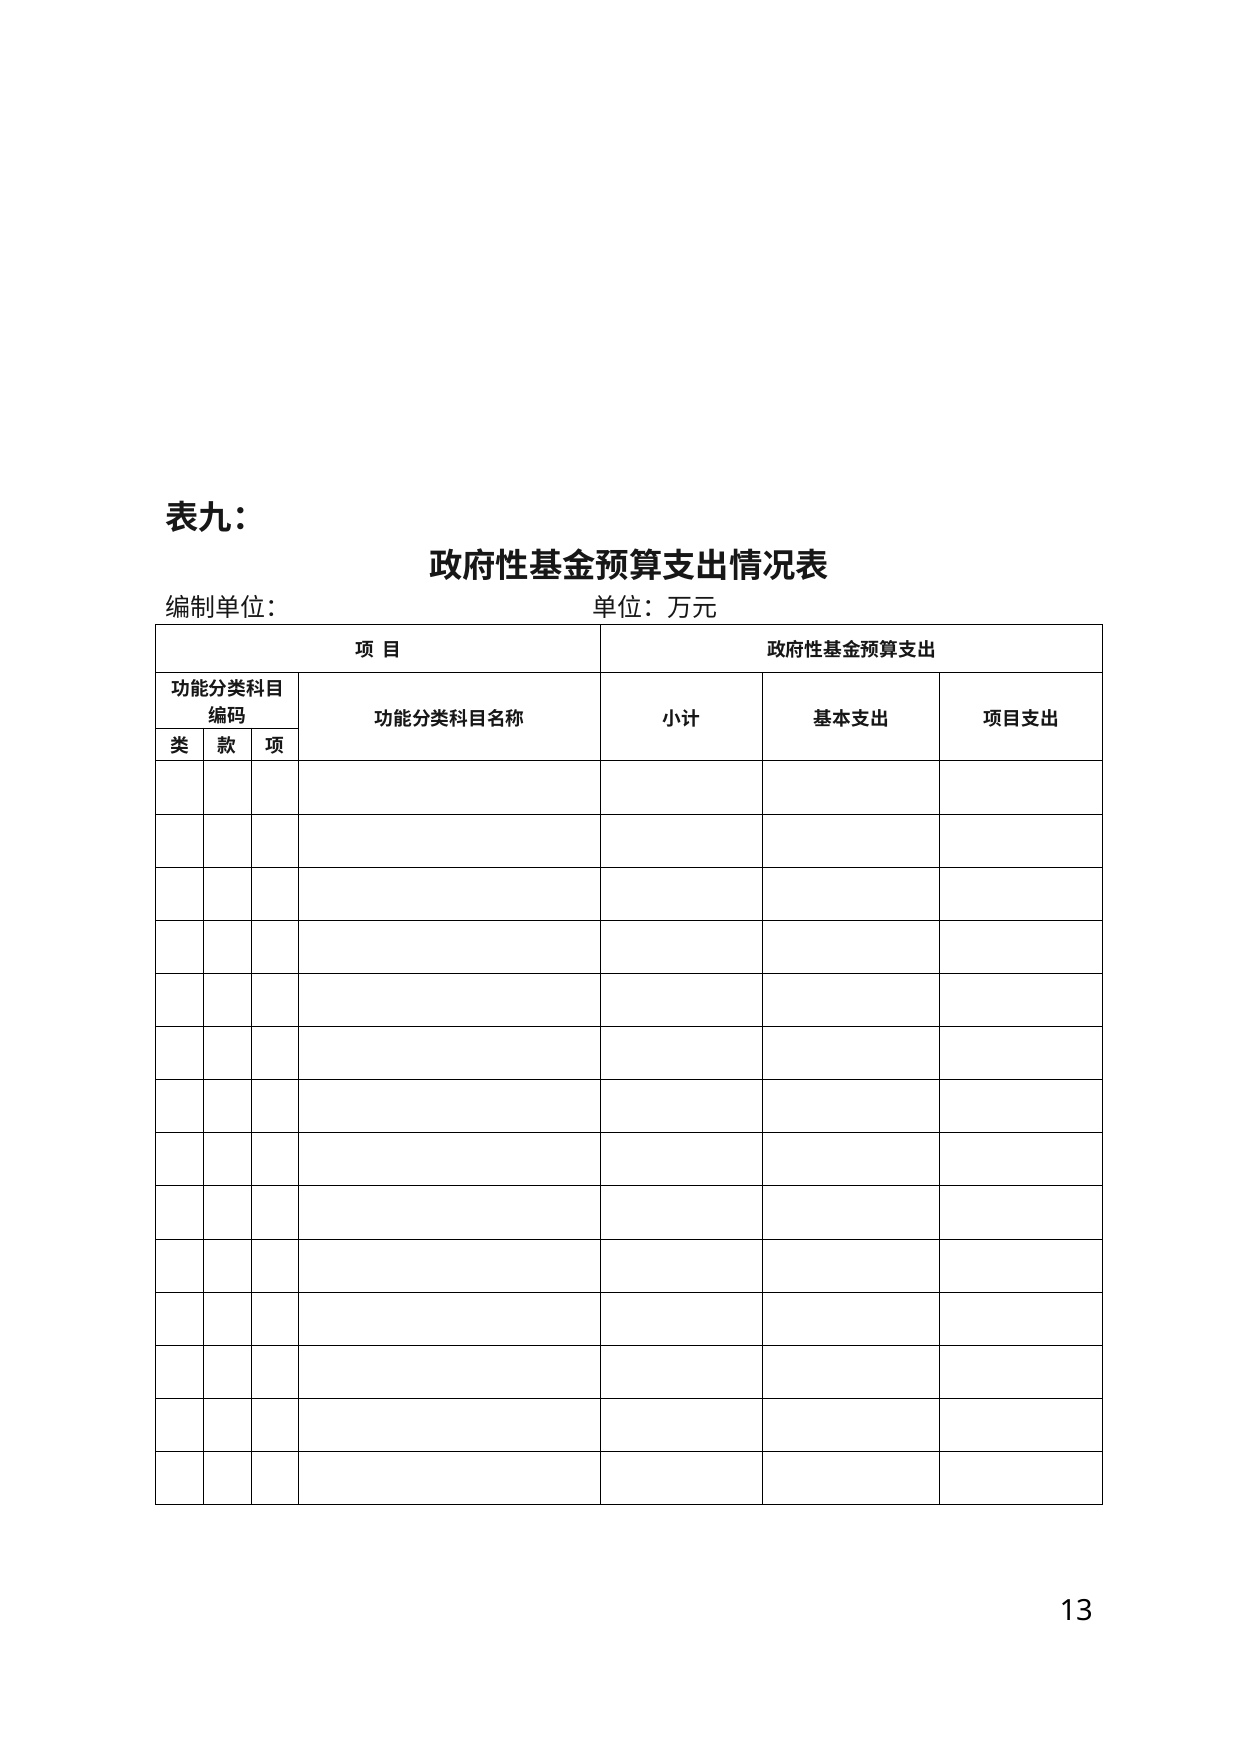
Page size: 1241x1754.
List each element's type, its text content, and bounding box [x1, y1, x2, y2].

table_cell [252, 815, 298, 867]
table_cell 功能分类科目名称 [299, 673, 600, 760]
table_cell [204, 1346, 251, 1398]
table_cell [252, 1240, 298, 1292]
table_cell [204, 921, 251, 973]
table_cell [763, 1452, 939, 1504]
table_cell [252, 1080, 298, 1132]
table_cell [763, 1133, 939, 1185]
table_cell [601, 868, 762, 920]
table_cell [156, 868, 203, 920]
table_cell [204, 1452, 251, 1504]
table_cell [763, 1399, 939, 1451]
table_cell [940, 815, 1102, 867]
table_cell [252, 921, 298, 973]
table_cell [940, 1452, 1102, 1504]
table_cell [204, 1186, 251, 1238]
table_cell [601, 921, 762, 973]
table_cell [204, 974, 251, 1026]
table_cell [299, 868, 600, 920]
table_cell [601, 1452, 762, 1504]
table_cell [299, 1133, 600, 1185]
text 表九： [165, 491, 1092, 539]
table_cell [252, 1133, 298, 1185]
text 编制单位： 单位：万元 [165, 587, 1092, 624]
table_cell [601, 761, 762, 813]
table_cell [299, 1452, 600, 1504]
table_cell [252, 1399, 298, 1451]
table_cell [156, 1080, 203, 1132]
table_cell [252, 1027, 298, 1079]
table_cell [204, 1080, 251, 1132]
table_cell [763, 1080, 939, 1132]
table_cell [204, 1399, 251, 1451]
table_cell [763, 1293, 939, 1345]
table_cell 功能分类科目编码 [156, 673, 298, 728]
table_cell [601, 1080, 762, 1132]
table_cell [299, 1027, 600, 1079]
table_cell [601, 1240, 762, 1292]
table_cell [763, 1027, 939, 1079]
table_cell [601, 1346, 762, 1398]
table_cell [940, 1080, 1102, 1132]
table_cell [156, 921, 203, 973]
table_cell [156, 1133, 203, 1185]
table_cell [252, 1293, 298, 1345]
table_cell [204, 815, 251, 867]
table_cell [299, 1240, 600, 1292]
table_cell [204, 1027, 251, 1079]
table_cell 基本支出 [763, 673, 939, 760]
table_cell [204, 1293, 251, 1345]
table_cell [252, 761, 298, 813]
table_cell [252, 1346, 298, 1398]
table_cell [763, 868, 939, 920]
table_cell [601, 1293, 762, 1345]
table_cell [204, 1133, 251, 1185]
table_cell [940, 1240, 1102, 1292]
table_cell [940, 1346, 1102, 1398]
table_cell [601, 815, 762, 867]
table_cell [156, 1240, 203, 1292]
table_cell [299, 761, 600, 813]
table_cell [156, 974, 203, 1026]
table_header 项 目 [156, 625, 600, 672]
table_cell [252, 868, 298, 920]
table_cell [940, 974, 1102, 1026]
table_cell [252, 1186, 298, 1238]
table_cell [204, 868, 251, 920]
table_cell [763, 1186, 939, 1238]
table_cell [601, 1399, 762, 1451]
table_cell 小计 [601, 673, 762, 760]
table_cell [601, 974, 762, 1026]
table_cell 项目支出 [940, 673, 1102, 760]
table_cell [156, 1399, 203, 1451]
table_cell [940, 1186, 1102, 1238]
table_cell [299, 921, 600, 973]
table_cell [763, 815, 939, 867]
table_cell [156, 1452, 203, 1504]
table_cell [763, 921, 939, 973]
table_cell [763, 1240, 939, 1292]
table_cell [601, 1133, 762, 1185]
text 政府性基金预算支出情况表 [165, 539, 1092, 587]
table_cell 类 [156, 729, 203, 760]
table_cell [299, 1293, 600, 1345]
table_cell [940, 868, 1102, 920]
table_cell 项 [252, 729, 298, 760]
table_cell [156, 1186, 203, 1238]
table_cell [940, 921, 1102, 973]
table_cell [299, 815, 600, 867]
table_cell [299, 1346, 600, 1398]
table_cell [252, 974, 298, 1026]
table_cell [156, 815, 203, 867]
table_cell [763, 1346, 939, 1398]
table_cell [940, 761, 1102, 813]
table_cell [299, 1080, 600, 1132]
table_cell [156, 761, 203, 813]
table_cell [940, 1027, 1102, 1079]
table_cell [204, 1240, 251, 1292]
table_cell [940, 1293, 1102, 1345]
table_cell [299, 974, 600, 1026]
table_cell [204, 761, 251, 813]
table_cell [299, 1186, 600, 1238]
table_cell [601, 1186, 762, 1238]
table_cell [763, 761, 939, 813]
table_cell [763, 974, 939, 1026]
table_cell [156, 1027, 203, 1079]
table_cell [156, 1346, 203, 1398]
table_header 政府性基金预算支出 [601, 625, 1102, 672]
table_cell 款 [204, 729, 251, 760]
table_cell [299, 1399, 600, 1451]
table_cell [252, 1452, 298, 1504]
table_cell [601, 1027, 762, 1079]
table_cell [940, 1399, 1102, 1451]
table_cell [156, 1293, 203, 1345]
table_cell [940, 1133, 1102, 1185]
